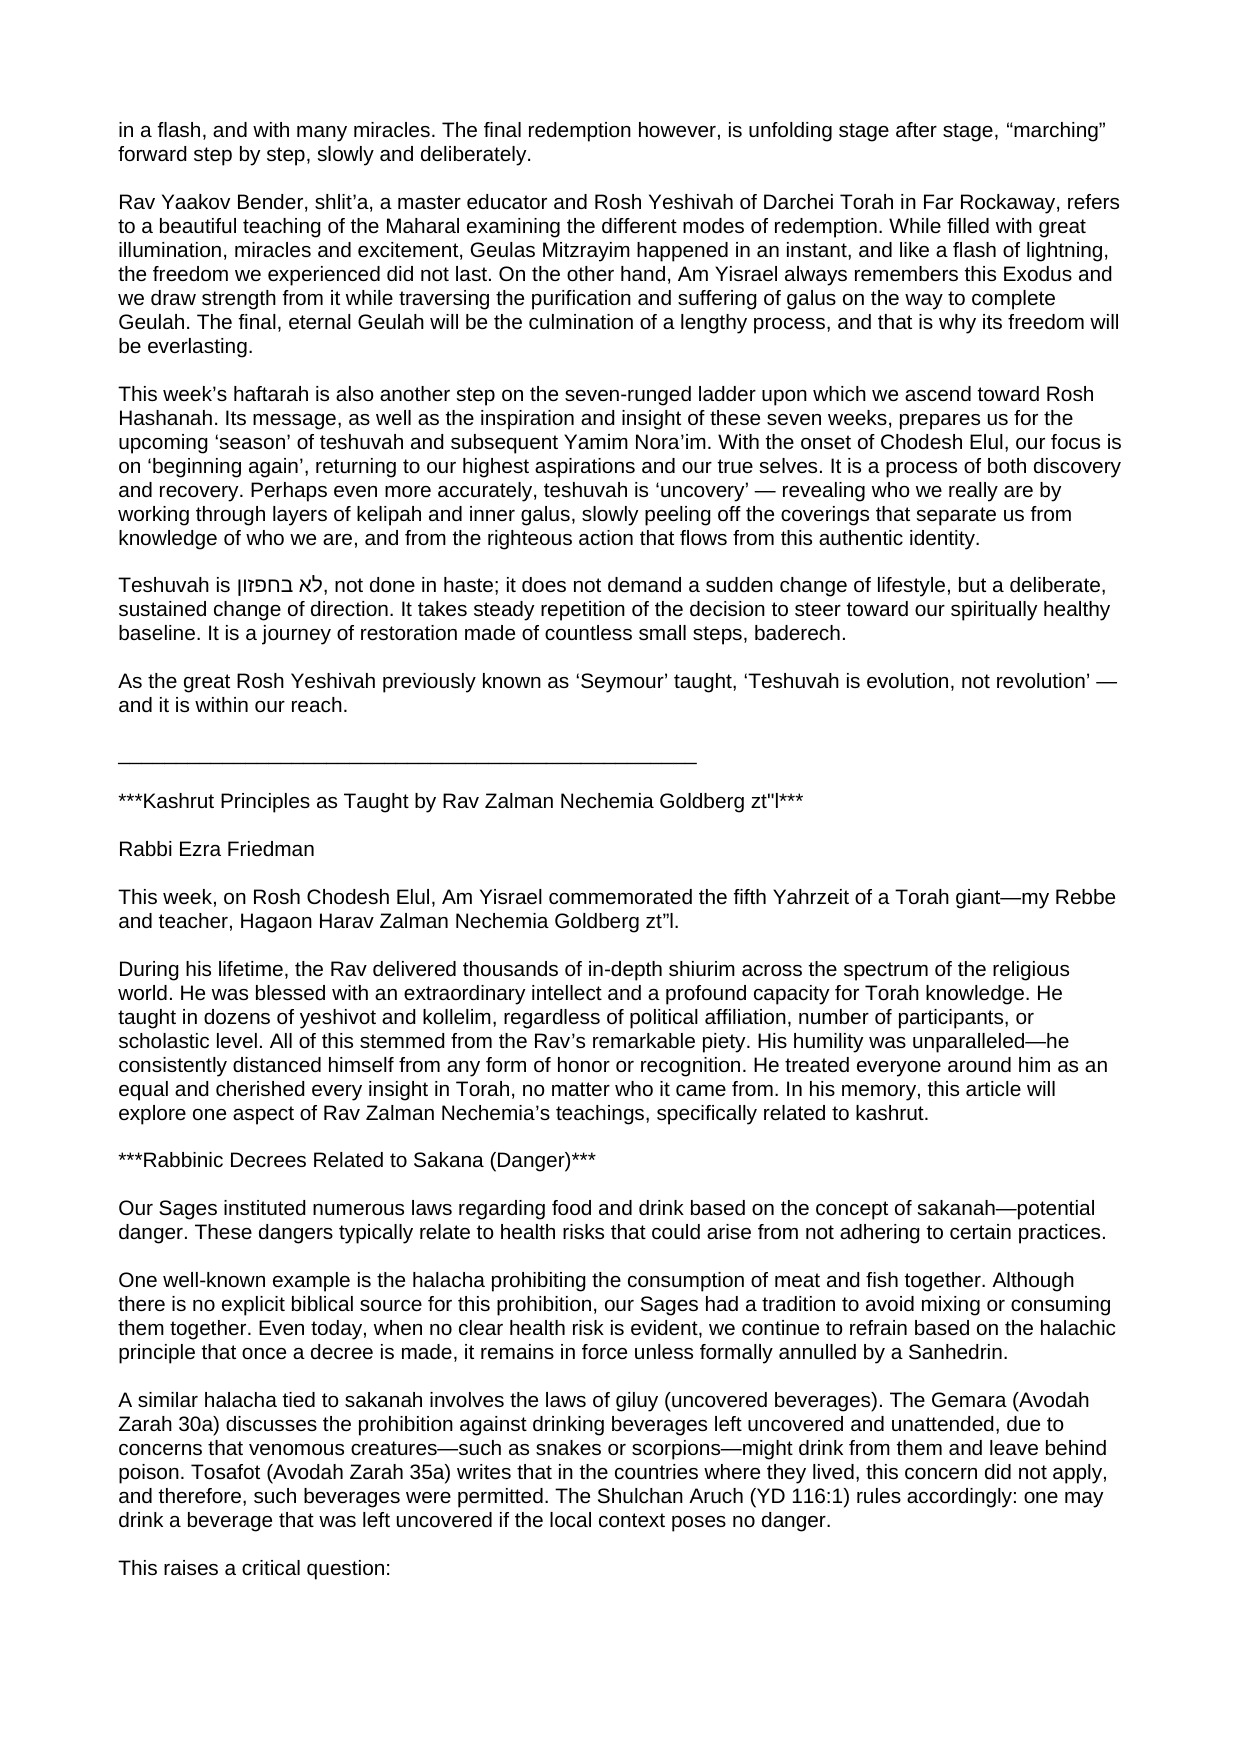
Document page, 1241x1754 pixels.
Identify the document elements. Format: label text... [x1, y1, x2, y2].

text ***Kashrut Principles as Taught by Rav Zalman Nechemia Goldberg zt"l*** [118, 789, 1122, 813]
text Teshuvah is לא בחפזון, not done in haste; it does not demand a sudden change of lifestyle, but a deliberate, sustained change of direction. It takes steady repetition of the decision to steer toward our spiritually healthy baseline. It is a journey of restoration made of countless small steps, baderech. [118, 573, 1122, 645]
text __________________________________________________ [118, 741, 1122, 765]
text ***Rabbinic Decrees Related to Sakana (Danger)*** [118, 1148, 1122, 1172]
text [118, 118, 1122, 166]
text Rav Yaakov Bender, shlit’a, a master educator and Rosh Yeshivah of Darchei Torah in Far Rockaway, refers to a beautiful teaching of the Maharal examining the different modes of redemption. While filled with great illumination, miracles and excitement, Geulas Mitzrayim happened in an instant, and like a flash of lightning, the freedom we experienced did not last. On the other hand, Am Yisrael always remembers this Exodus and we draw strength from it while traversing the purification and suffering of galus on the way to complete Geulah. The final, eternal Geulah will be the culmination of a lengthy process, and that is why its freedom will be everlasting. [118, 190, 1122, 358]
text This week’s haftarah is also another step on the seven-runged ladder upon which we ascend toward Rosh Hashanah. Its message, as well as the inspiration and insight of these seven weeks, prepares us for the upcoming ‘season’ of teshuvah and subsequent Yamim Nora’im. With the onset of Chodesh Elul, our focus is on ‘beginning again’, returning to our highest aspirations and our true selves. It is a process of both discovery and recovery. Perhaps even more accurately, teshuvah is ‘uncovery’ — revealing who we really are by working through layers of kelipah and inner galus, slowly peeling off the coverings that separate us from knowledge of who we are, and from the righteous action that flows from this authentic identity. [118, 382, 1122, 549]
text Rabbi Ezra Friedman [118, 837, 1122, 861]
text This raises a critical question: [118, 1556, 1122, 1579]
text As the great Rosh Yeshivah previously known as ‘Seymour’ taught, ‘Teshuvah is evolution, not revolution’ — and it is within our reach. [118, 669, 1122, 717]
text This week, on Rosh Chodesh Elul, Am Yisrael commemorated the fifth Yahrzeit of a Torah giant—my Rebbe and teacher, Hagaon Harav Zalman Nechemia Goldberg zt”l. [118, 885, 1122, 933]
text A similar halacha tied to sakanah involves the laws of giluy (uncovered beverages). The Gemara (Avodah Zarah 30a) discusses the prohibition against drinking beverages left uncovered and unattended, due to concerns that venomous creatures—such as snakes or scorpions—might drink from them and leave behind poison. Tosafot (Avodah Zarah 35a) writes that in the countries where they lived, this concern did not apply, and therefore, such beverages were permitted. The Shulchan Aruch (YD 116:1) rules accordingly: one may drink a beverage that was left uncovered if the local context poses no danger. [118, 1388, 1122, 1532]
text One well-known example is the halacha prohibiting the consumption of meat and fish together. Although there is no explicit biblical source for this prohibition, our Sages had a tradition to avoid mixing or consuming them together. Even today, when no clear health risk is evident, we continue to refrain based on the halachic principle that once a decree is made, it remains in force unless formally annulled by a Sanhedrin. [118, 1268, 1122, 1364]
text Our Sages instituted numerous laws regarding food and drink based on the concept of sakanah—potential danger. These dangers typically relate to health risks that could arise from not adhering to certain practices. [118, 1196, 1122, 1244]
text During his lifetime, the Rav delivered thousands of in-depth shiurim across the spectrum of the religious world. He was blessed with an extraordinary intellect and a profound capacity for Torah knowledge. He taught in dozens of yeshivot and kollelim, regardless of political affiliation, number of participants, or scholastic level. All of this stemmed from the Rav’s remarkable piety. His humility was unparalleled—he consistently distanced himself from any form of honor or recognition. He treated everyone around him as an equal and cherished every insight in Torah, no matter who it came from. In his memory, this article will explore one aspect of Rav Zalman Nechemia’s teachings, specifically related to kashrut. [118, 957, 1122, 1124]
